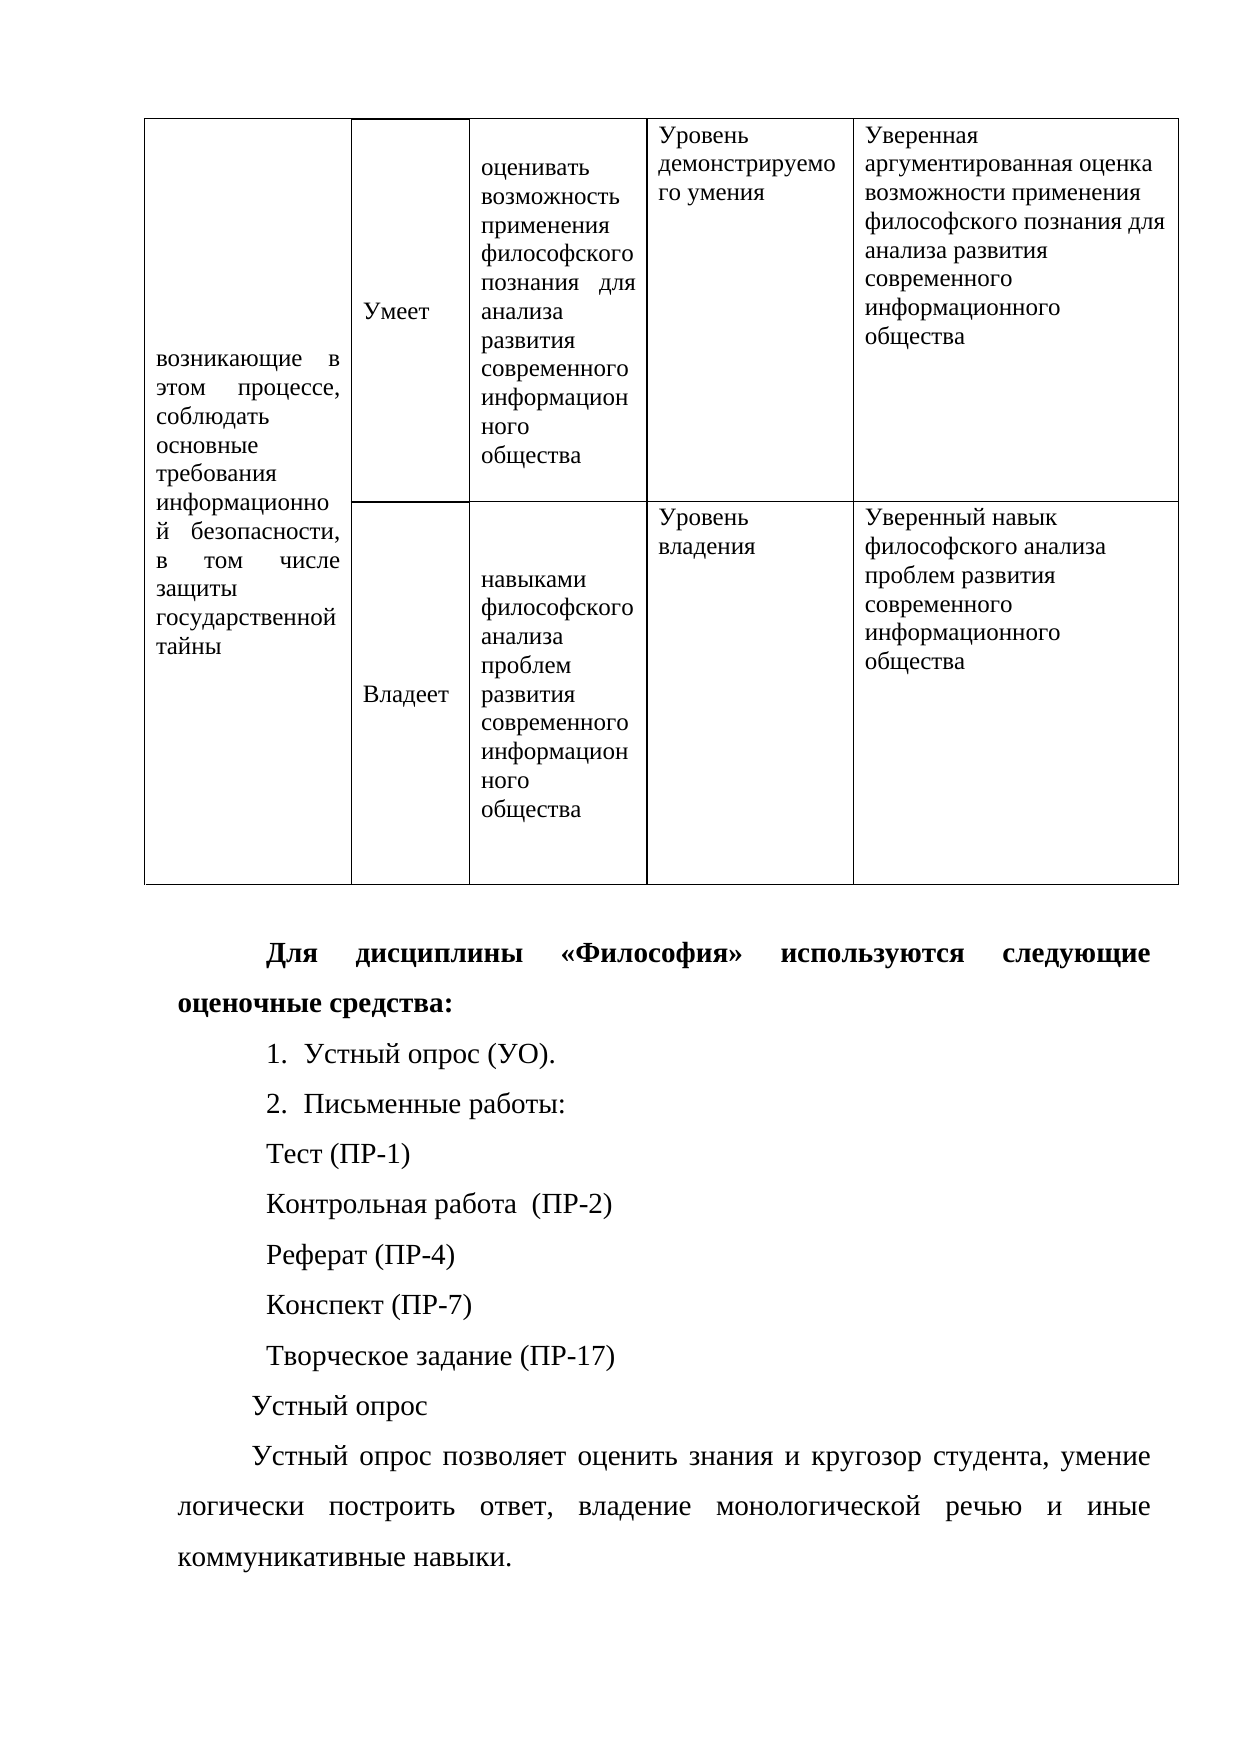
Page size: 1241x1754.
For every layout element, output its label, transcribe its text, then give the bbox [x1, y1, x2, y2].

list Тест (ПР-1) [266, 1136, 1152, 1170]
list Устный опрос (УО). [266, 1036, 1152, 1069]
table_cell Уровень демонстрируемого умения [648, 119, 853, 501]
text Для дисциплины «Философия» используются следующие оценочные средства: [177, 935, 1152, 1019]
list Конспект (ПР-7) [266, 1287, 1152, 1321]
table_cell Уверенная аргументированная оценка возможности применения философского познания для анализа развития современного информационного общества [854, 119, 1178, 501]
list Контрольная работа (ПР-2) [266, 1187, 1152, 1220]
table_cell навыками философского анализа проблем развития современного информационного общества [470, 502, 646, 884]
list Реферат (ПР-4) [266, 1237, 1152, 1271]
table_cell Владеет [352, 503, 469, 884]
table_cell Уровень владения [648, 502, 853, 884]
text Устный опрос позволяет оценить знания и кругозор студента, умение логически построить ответ, владение монологической речью и иные коммуникативные навыки. [177, 1438, 1152, 1572]
text Устный опрос [177, 1388, 1152, 1421]
list Творческое задание (ПР-17) [266, 1338, 1152, 1371]
table_cell оценивать возможность применения философского познания для анализа развития современного информационного общества [470, 119, 646, 501]
list Письменные работы: [266, 1086, 1152, 1119]
table_cell Умеет [352, 120, 469, 501]
table_cell Уверенный навык философского анализа проблем развития современного информационного общества [854, 502, 1178, 884]
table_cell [145, 119, 351, 884]
